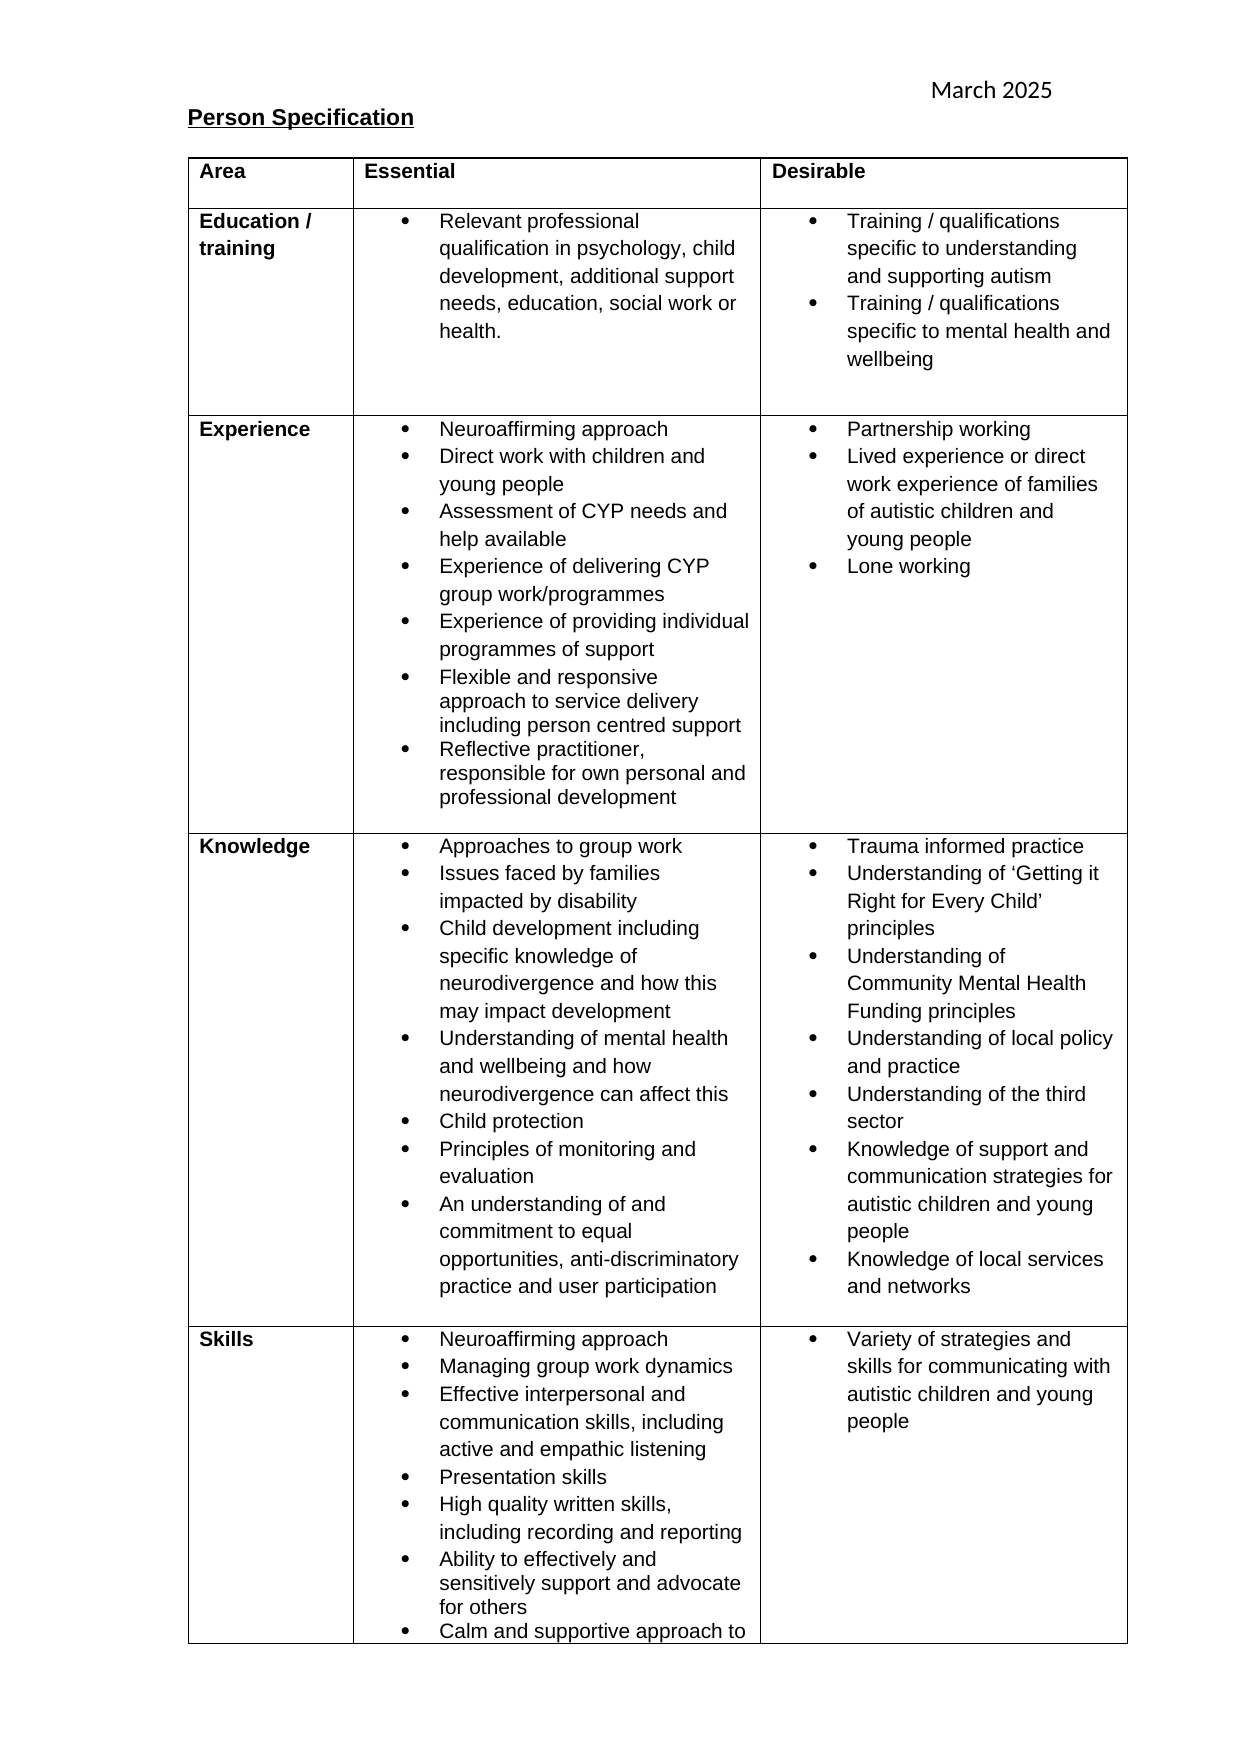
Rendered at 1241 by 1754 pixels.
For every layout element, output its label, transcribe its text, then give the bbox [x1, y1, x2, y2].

table_cell Experience [189, 416, 353, 832]
table_cell Relevant professional qualification in psychology, child development, additional support needs, education, social work or health. [354, 209, 760, 415]
table_header Desirable [761, 159, 1127, 208]
table_cell Approaches to group work Issues faced by families impacted by disability Child development including specific knowledge of neurodivergence and how this may impact development Understanding of mental health and wellbeing and how neurodivergence can affect this Child protection Principles of monitoring and evaluation An understanding of and commitment to equal opportunities, anti-discriminatory practice and user participation [354, 834, 760, 1326]
table_cell Partnership working Lived experience or direct work experience of families of autistic children and young people Lone working [761, 416, 1127, 832]
table_cell Knowledge [189, 834, 353, 1326]
table_cell Training / qualifications specific to understanding and supporting autism Training / qualifications specific to mental health and wellbeing [761, 209, 1127, 415]
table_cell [761, 1327, 1127, 1643]
text Person Specification [187, 104, 1053, 131]
table_cell Skills [189, 1327, 353, 1643]
table_cell Trauma informed practice Understanding of ‘Getting it Right for Every Child’ principles Understanding of Community Mental Health Funding principles Understanding of local policy and practice Understanding of the third sector Knowledge of support and communication strategies for autistic children and young people Knowledge of local services and networks [761, 834, 1127, 1326]
table_header Essential [354, 159, 760, 208]
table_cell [354, 1327, 760, 1643]
table_cell Education / training [189, 209, 353, 415]
table_cell Neuroaffirming approach Direct work with children and young people Assessment of CYP needs and help available Experience of delivering CYP group work/programmes Experience of providing individual programmes of support Flexible and responsive approach to service delivery including person centred support Reflective practitioner, responsible for own personal and professional development [354, 416, 760, 832]
table_header Area [189, 159, 353, 208]
